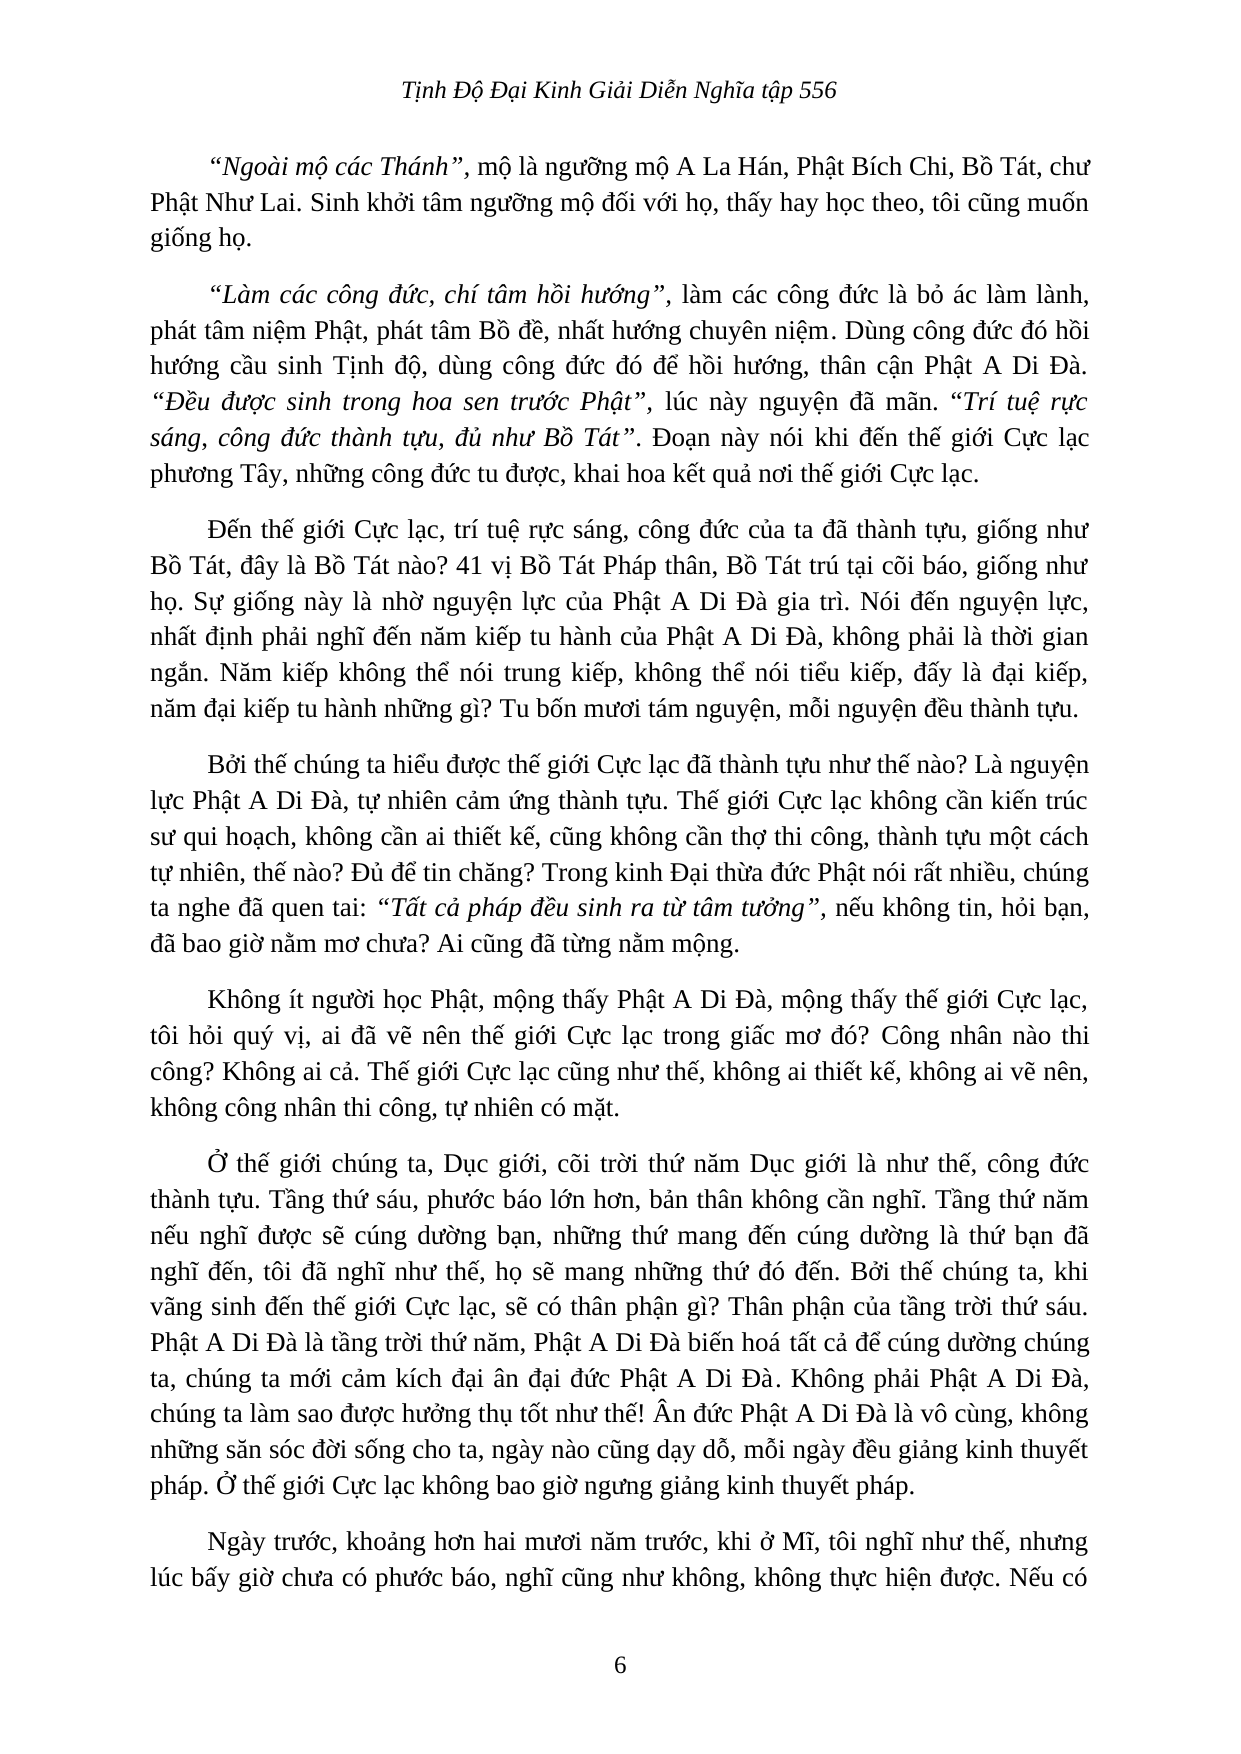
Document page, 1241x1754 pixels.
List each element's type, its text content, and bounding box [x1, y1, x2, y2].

text Bởi thế chúng ta hiểu được thế giới Cực lạc đã thành tựu như thế nào? Là nguyện lực Phật A Di Đà, tự nhiên cảm ứng thành tựu. Thế giới Cực lạc không cần kiến trúc sư qui hoạch, không cần ai thiết kế, cũng không cần thợ thi công, thành tựu một cách tự nhiên, thế nào? Đủ để tin chăng? Trong kinh Đại thừa đức Phật nói rất nhiều, chúng ta nghe đã quen tai: “Tất cả pháp đều sinh ra từ tâm tưởng”, nếu không tin, hỏi bạn, đã bao giờ nằm mơ chưa? Ai cũng đã từng nằm mộng. [150, 748, 1090, 958]
text “Làm các công đức, chí tâm hồi hướng”, làm các công đức là bỏ ác làm lành, phát tâm niệm Phật, phát tâm Bồ đề, nhất hướng chuyên niệm. Dùng công đức đó hồi hướng cầu sinh Tịnh độ, dùng công đức đó để hồi hướng, thân cận Phật A Di Đà. “Đều được sinh trong hoa sen trước Phật”, lúc này nguyện đã mãn. “Trí tuệ rực sáng, công đức thành tựu, đủ như Bồ Tát”. Đoạn này nói khi đến thế giới Cực lạc phương Tây, những công đức tu được, khai hoa kết quả nơi thế giới Cực lạc. [150, 278, 1090, 488]
text “Ngoài mộ các Thánh”, mộ là ngưỡng mộ A La Hán, Phật Bích Chi, Bồ Tát, chư Phật Như Lai. Sinh khởi tâm ngưỡng mộ đối với họ, thấy hay học theo, tôi cũng muốn giống họ. [150, 150, 1090, 253]
text Ở thế giới chúng ta, Dục giới, cõi trời thứ năm Dục giới là như thế, công đức thành tựu. Tầng thứ sáu, phước báo lớn hơn, bản thân không cần nghĩ. Tầng thứ năm nếu nghĩ được sẽ cúng dường bạn, những thứ mang đến cúng dường là thứ bạn đã nghĩ đến, tôi đã nghĩ như thế, họ sẽ mang những thứ đó đến. Bởi thế chúng ta, khi vãng sinh đến thế giới Cực lạc, sẽ có thân phận gì? Thân phận của tầng trời thứ sáu. Phật A Di Đà là tầng trời thứ năm, Phật A Di Đà biến hoá tất cả để cúng dường chúng ta, chúng ta mới cảm kích đại ân đại đức Phật A Di Đà. Không phải Phật A Di Đà, chúng ta làm sao được hưởng thụ tốt như thế! Ân đức Phật A Di Đà là vô cùng, không những săn sóc đời sống cho ta, ngày nào cũng dạy dỗ, mỗi ngày đều giảng kinh thuyết pháp. Ở thế giới Cực lạc không bao giờ ngưng giảng kinh thuyết pháp. [150, 1147, 1090, 1500]
text Đến thế giới Cực lạc, trí tuệ rực sáng, công đức của ta đã thành tựu, giống như Bồ Tát, đây là Bồ Tát nào? 41 vị Bồ Tát Pháp thân, Bồ Tát trú tại cõi báo, giống như họ. Sự giống này là nhờ nguyện lực của Phật A Di Đà gia trì. Nói đến nguyện lực, nhất định phải nghĩ đến năm kiếp tu hành của Phật A Di Đà, không phải là thời gian ngắn. Năm kiếp không thể nói trung kiếp, không thể nói tiểu kiếp, đấy là đại kiếp, năm đại kiếp tu hành những gì? Tu bốn mươi tám nguyện, mỗi nguyện đều thành tựu. [150, 513, 1090, 723]
text Không ít người học Phật, mộng thấy Phật A Di Đà, mộng thấy thế giới Cực lạc, tôi hỏi quý vị, ai đã vẽ nên thế giới Cực lạc trong giấc mơ đó? Công nhân nào thi công? Không ai cả. Thế giới Cực lạc cũng như thế, không ai thiết kế, không ai vẽ nên, không công nhân thi công, tự nhiên có mặt. [150, 984, 1090, 1122]
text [150, 1526, 1090, 1592]
